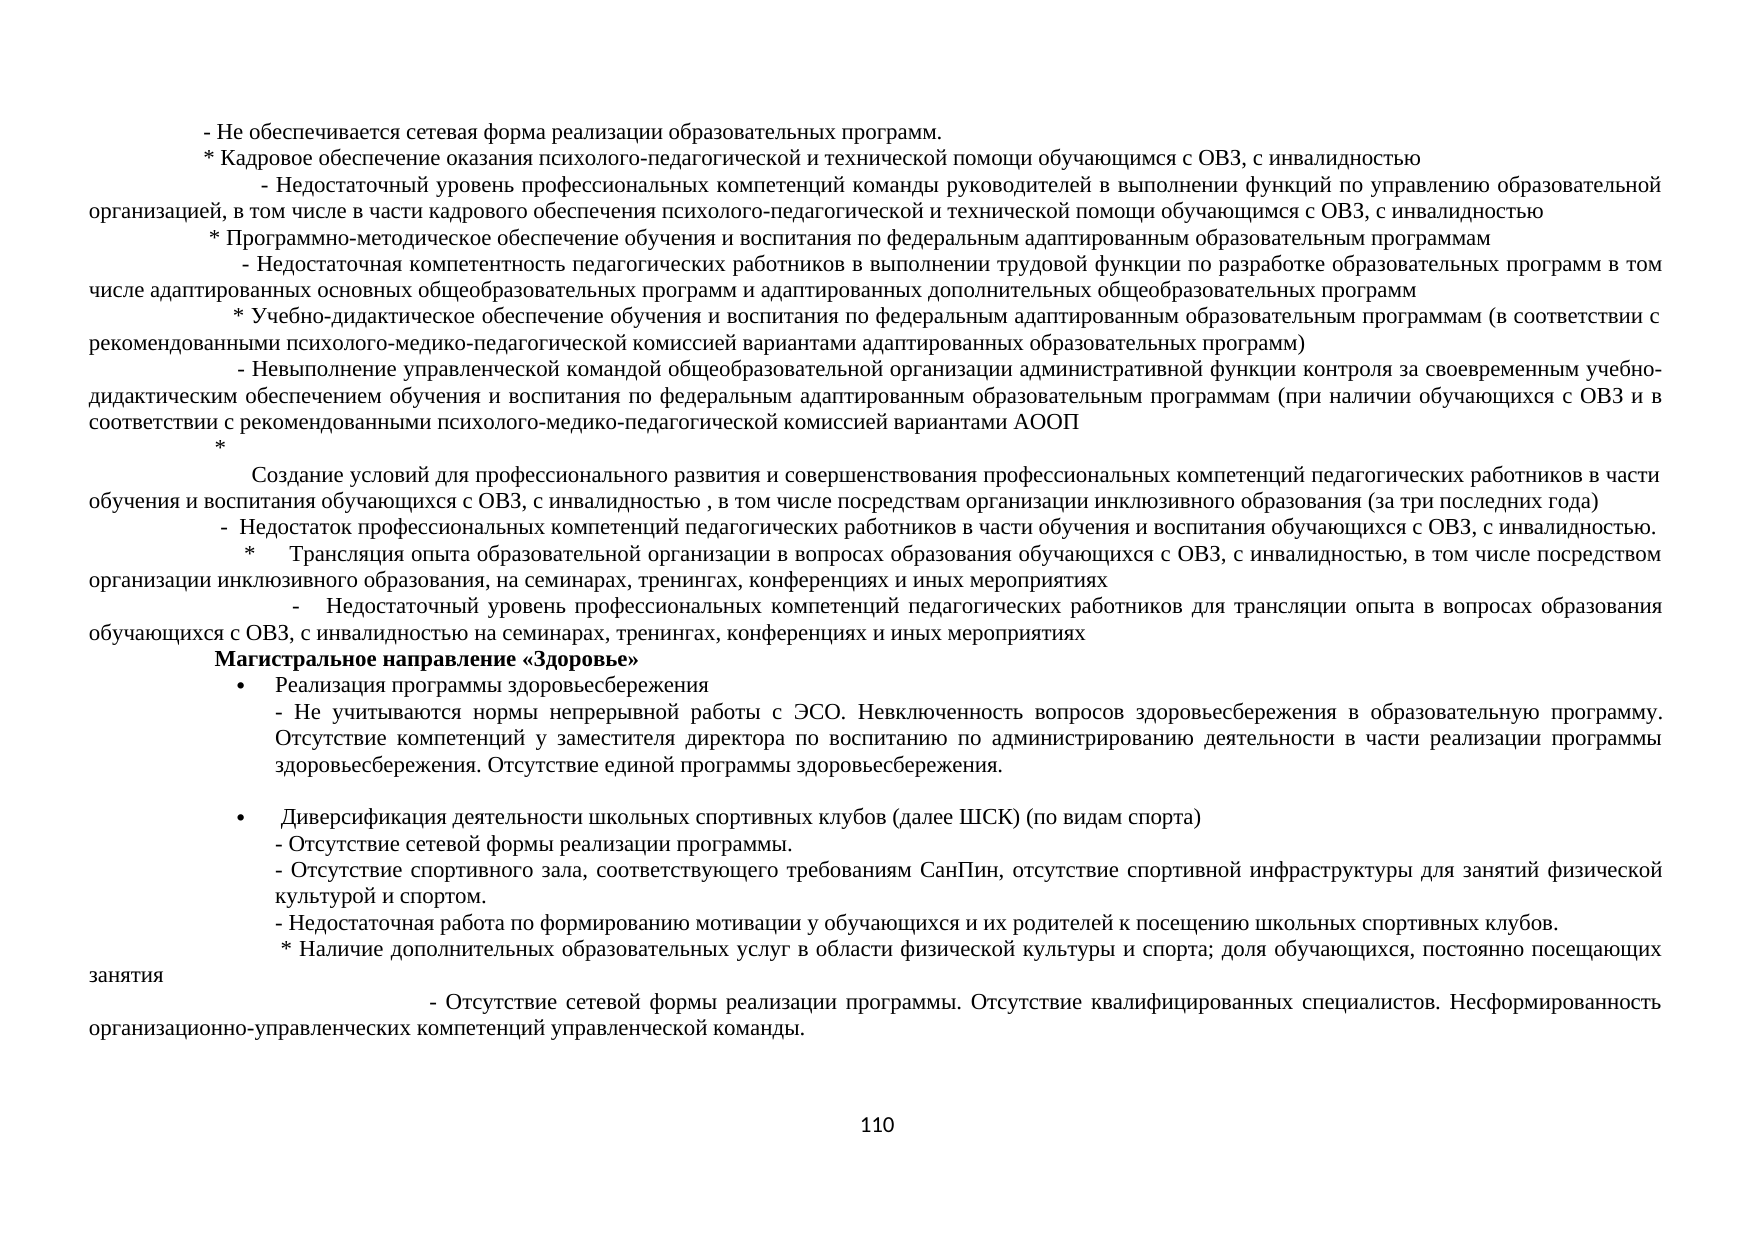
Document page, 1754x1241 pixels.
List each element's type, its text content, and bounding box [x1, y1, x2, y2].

text * [89, 434, 1665, 461]
text - Отсутствие сетевой формы реализации программы. Отсутствие квалифицированных специалистов. Несформированность организационно-управленческих компетенций управленческой команды. [89, 988, 1665, 1041]
text - Недостаточная компетентность педагогических работников в выполнении трудовой функции по разработке образовательных программ в том числе адаптированных основных общеобразовательных программ и адаптированных дополнительных общеобразовательных программ [89, 250, 1665, 303]
list - Отсутствие сетевой формы реализации программы. [275, 830, 1665, 856]
list Реализация программы здоровьесбережения [237, 672, 1665, 698]
text Магистральное направление «Здоровье» [89, 645, 1665, 672]
text - Недостаточный уровень профессиональных компетенций команды руководителей в выполнении функций по управлению образовательной организацией, в том числе в части кадрового обеспечения психолого-педагогической и технической помощи обучающимся с ОВЗ, с инвалидностью [89, 171, 1665, 223]
text * Учебно-дидактическое обеспечение обучения и воспитания по федеральным адаптированным образовательным программам (в соответствии с рекомендованными психолого-медико-педагогической комиссией вариантами адаптированных образовательных программ) [89, 303, 1665, 355]
text * Кадровое обеспечение оказания психолого-педагогической и технической помощи обучающимся с ОВЗ, с инвалидностью [89, 144, 1665, 171]
list Диверсификация деятельности школьных спортивных клубов (далее ШСК) (по видам спорта) [237, 803, 1665, 830]
text - Недостаточный уровень профессиональных компетенций педагогических работников для трансляции опыта в вопросах образования обучающихся с ОВЗ, с инвалидностью на семинарах, тренингах, конференциях и иных мероприятиях [89, 592, 1665, 645]
text * Программно-методическое обеспечение обучения и воспитания по федеральным адаптированным образовательным программам [89, 223, 1665, 250]
list - Не учитываются нормы непрерывной работы с ЭСО. Невключенность вопросов здоровьесбережения в образовательную программу. Отсутствие компетенций у заместителя директора по воспитанию по администрированию деятельности в части реализации программы здоровьесбережения. Отсутствие единой программы здоровьесбережения. [275, 698, 1665, 777]
list - Недостаточная работа по формированию мотивации у обучающихся и их родителей к посещению школьных спортивных клубов. [275, 909, 1665, 935]
text Создание условий для профессионального развития и совершенствования профессиональных компетенций педагогических работников в части обучения и воспитания обучающихся с ОВЗ, с инвалидностью , в том числе посредствам организации инклюзивного образования (за три последних года) [89, 461, 1665, 513]
text - Не обеспечивается сетевая форма реализации образовательных программ. [89, 118, 1665, 144]
text * Трансляция опыта образовательной организации в вопросах образования обучающихся с ОВЗ, с инвалидностью, в том числе посредством организации инклюзивного образования, на семинарах, тренингах, конференциях и иных мероприятиях [89, 540, 1665, 592]
text * Наличие дополнительных образовательных услуг в области физической культуры и спорта; доля обучающихся, постоянно посещающих занятия [89, 935, 1665, 988]
list - Отсутствие спортивного зала, соответствующего требованиям СанПин, отсутствие спортивной инфраструктуры для занятий физической культурой и спортом. [275, 856, 1665, 909]
text - Недостаток профессиональных компетенций педагогических работников в части обучения и воспитания обучающихся с ОВЗ, с инвалидностью. [89, 513, 1665, 540]
text - Невыполнение управленческой командой общеобразовательной организации административной функции контроля за своевременным учебно-дидактическим обеспечением обучения и воспитания по федеральным адаптированным образовательным программам (при наличии обучающихся с ОВЗ и в соответствии с рекомендованными психолого-медико-педагогической комиссией вариантами АООП [89, 355, 1665, 434]
